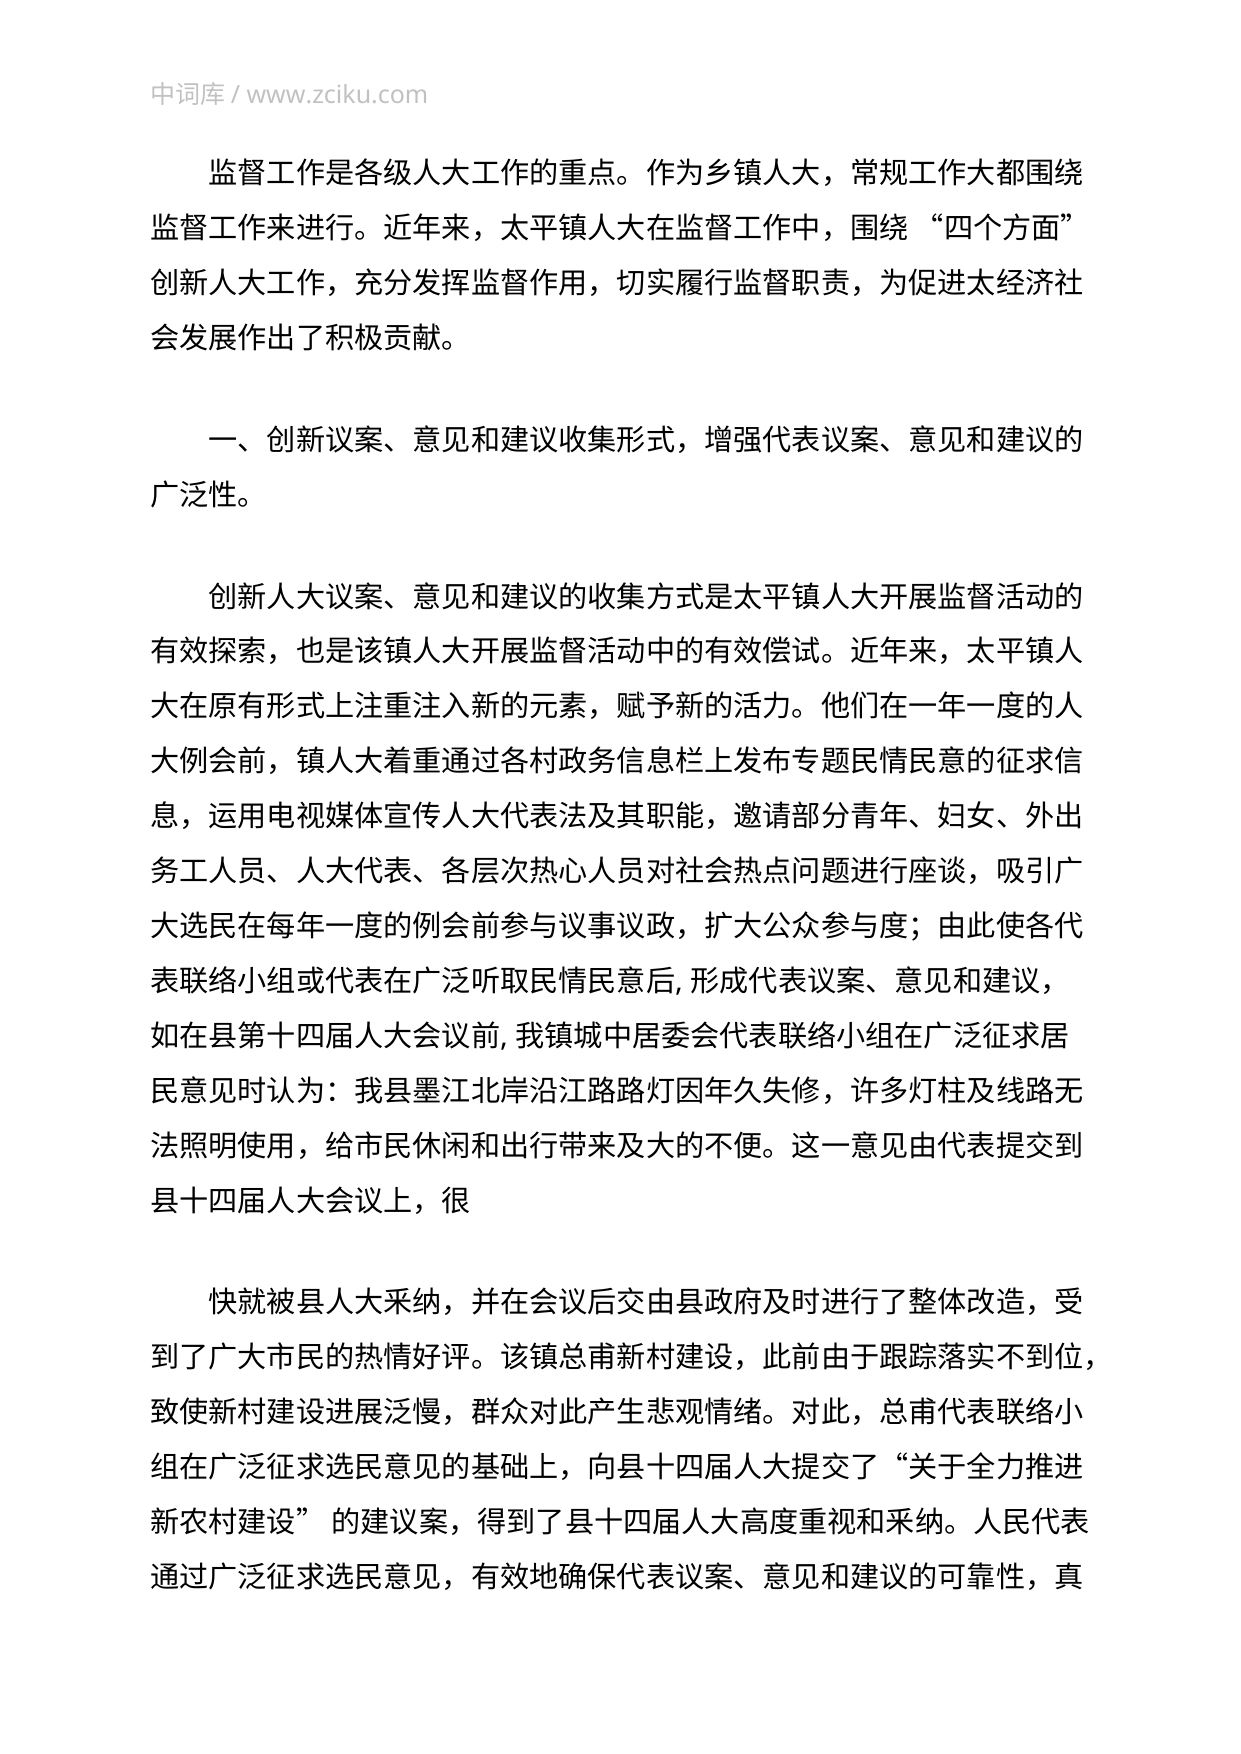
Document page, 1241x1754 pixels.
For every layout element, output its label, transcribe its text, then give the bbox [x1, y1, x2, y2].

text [150, 1279, 1090, 1596]
text 创新人大议案、意见和建议的收集方式是太平镇人大开展监督活动的有效探索，也是该镇人大开展监督活动中的有效偿试。近年来，太平镇人大在原有形式上注重注入新的元素，赋予新的活力。他们在一年一度的人大例会前，镇人大着重通过各村政务信息栏上发布专题民情民意的征求信息，运用电视媒体宣传人大代表法及其职能，邀请部分青年、妇女、外出务工人员、人大代表、各层次热心人员对社会热点问题进行座谈，吸引广大选民在每年一度的例会前参与议事议政，扩大公众参与度；由此使各代表联络小组或代表在广泛听取民情民意后, 形成代表议案、意见和建议，如在县第十四届人大会议前, 我镇城中居委会代表联络小组在广泛征求居民意见时认为：我县墨江北岸沿江路路灯因年久失修，许多灯柱及线路无法照明使用，给市民休闲和出行带来及大的不便。这一意见由代表提交到县十四届人大会议上，很 [150, 573, 1090, 1219]
text 一、创新议案、意见和建议收集形式，增强代表议案、意见和建议的广泛性。 [150, 416, 1090, 514]
text 监督工作是各级人大工作的重点。作为乡镇人大，常规工作大都围绕监督工作来进行。近年来，太平镇人大在监督工作中，围绕 “四个方面”创新人大工作，充分发挥监督作用，切实履行监督职责，为促进太经济社会发展作出了积极贡献。 [150, 150, 1090, 357]
